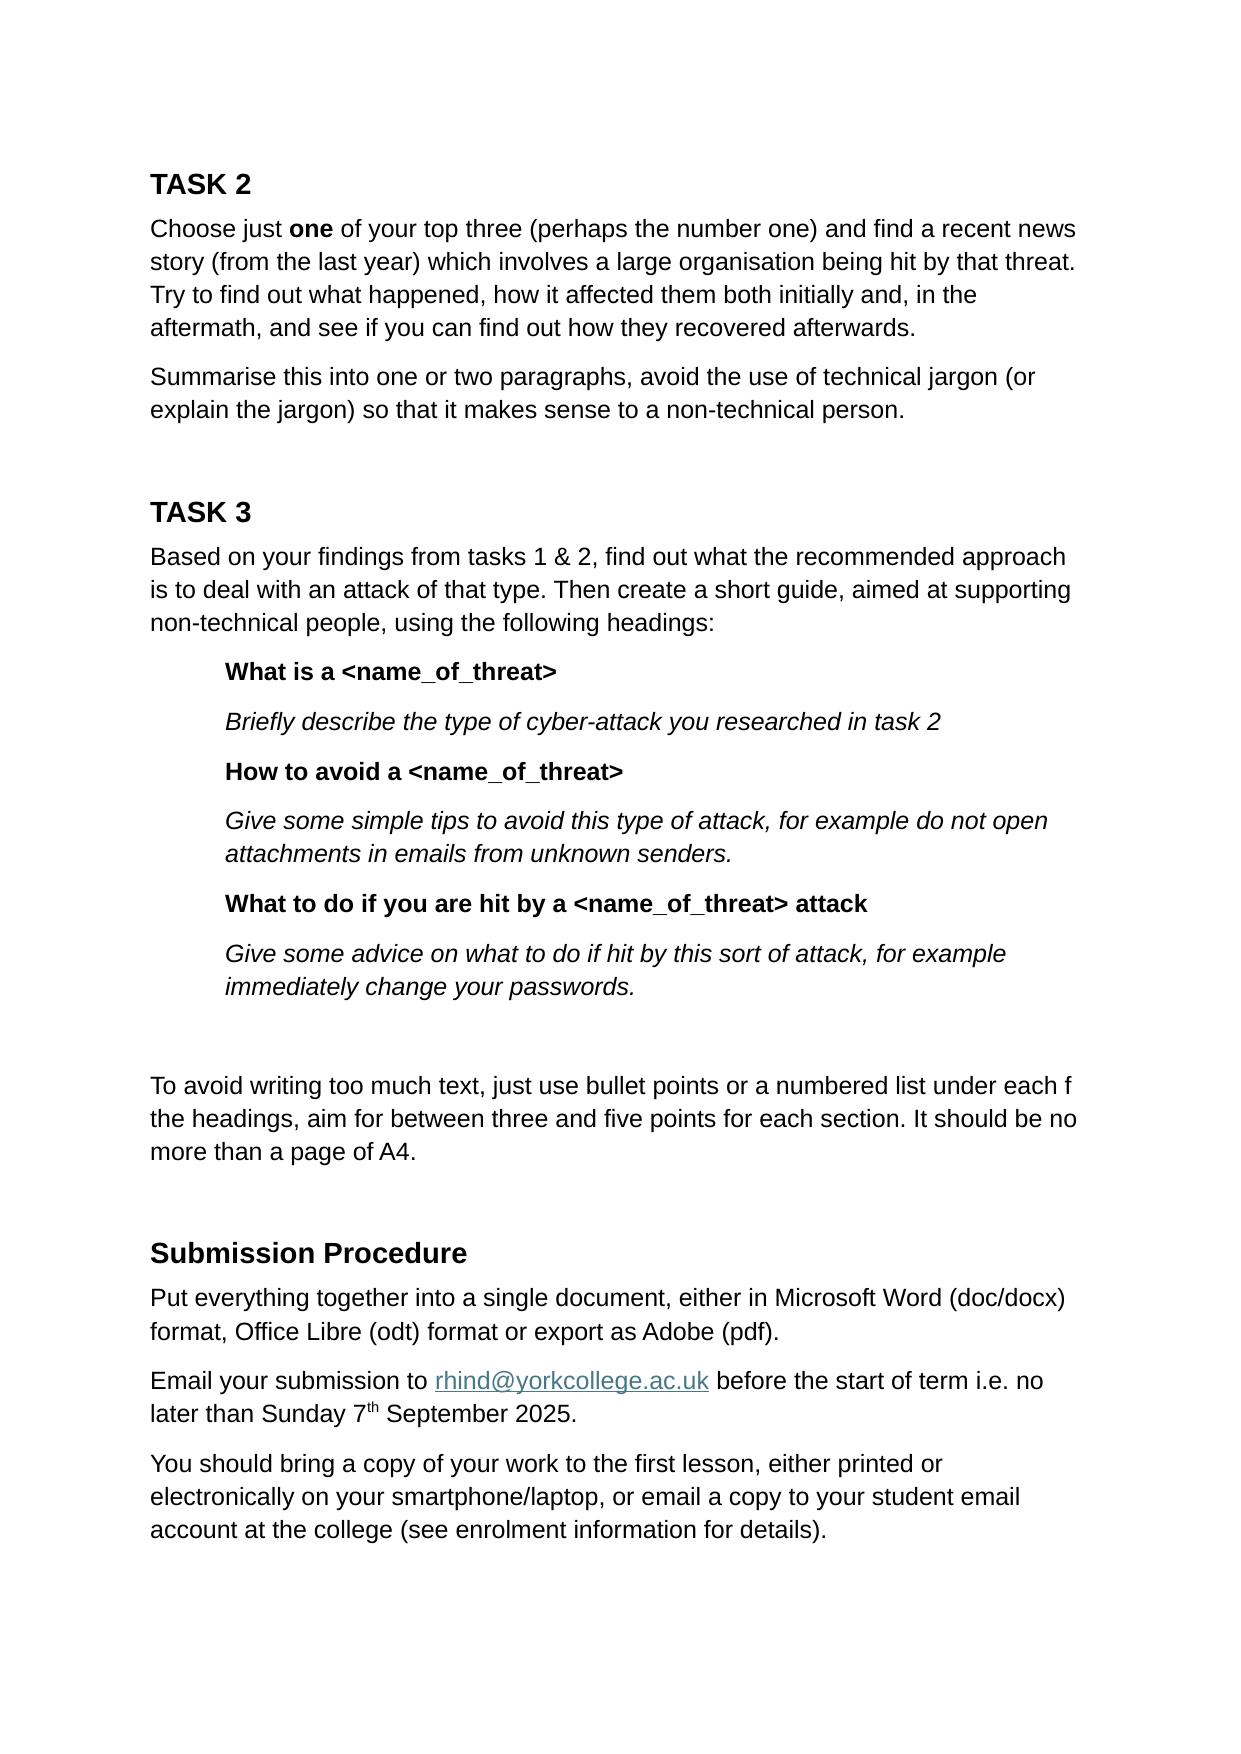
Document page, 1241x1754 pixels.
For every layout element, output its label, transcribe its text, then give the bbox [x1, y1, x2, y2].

text Briefly describe the type of cyber-attack you researched in task 2 [150, 707, 1090, 736]
subtitle TASK 2 [150, 167, 1090, 200]
text What to do if you are hit by a <name_of_threat> attack [150, 889, 1090, 918]
text To avoid writing too much text, just use bullet points or a numbered list under each f the headings, aim for between three and five points for each section. It should be no more than a page of A4. [150, 1071, 1090, 1166]
subtitle TASK 3 [150, 495, 1090, 528]
text Give some simple tips to avoid this type of attack, for example do not open attachments in emails from unknown senders. [225, 806, 1090, 868]
text You should bring a copy of your work to the first lesson, either printed or electronically on your smartphone/laptop, or email a copy to your student email account at the college (see enrolment information for details). [150, 1449, 1090, 1544]
text How to avoid a <name_of_threat> [150, 757, 1090, 785]
text Based on your findings from tasks 1 & 2, find out what the recommended approach is to deal with an attack of that type. Then create a short guide, aimed at supporting non-technical people, using the following headings: [150, 542, 1090, 636]
text Give some advice on what to do if hit by this sort of attack, for example immediately change your passwords. [225, 939, 1090, 1001]
text Summarise this into one or two paragraphs, avoid the use of technical jargon (or explain the jargon) so that it makes sense to a non-technical person. [150, 362, 1090, 424]
text Put everything together into a single document, either in Microsoft Word (doc/docx) format, Office Libre (odt) format or export as Adobe (pdf). [150, 1283, 1090, 1345]
text Choose just one of your top three (perhaps the number one) and find a recent news story (from the last year) which involves a large organisation being hit by that threat. Try to find out what happened, how it affected them both initially and, in the aftermath, and see if you can find out how they recovered afterwards. [150, 213, 1090, 341]
subtitle Submission Procedure [150, 1237, 1090, 1270]
text Email your submission to rhind@yorkcollege.ac.uk before the start of term i.e. no later than Sunday 7th September 2025. [150, 1366, 1090, 1428]
text What is a <name_of_threat> [150, 657, 1090, 686]
